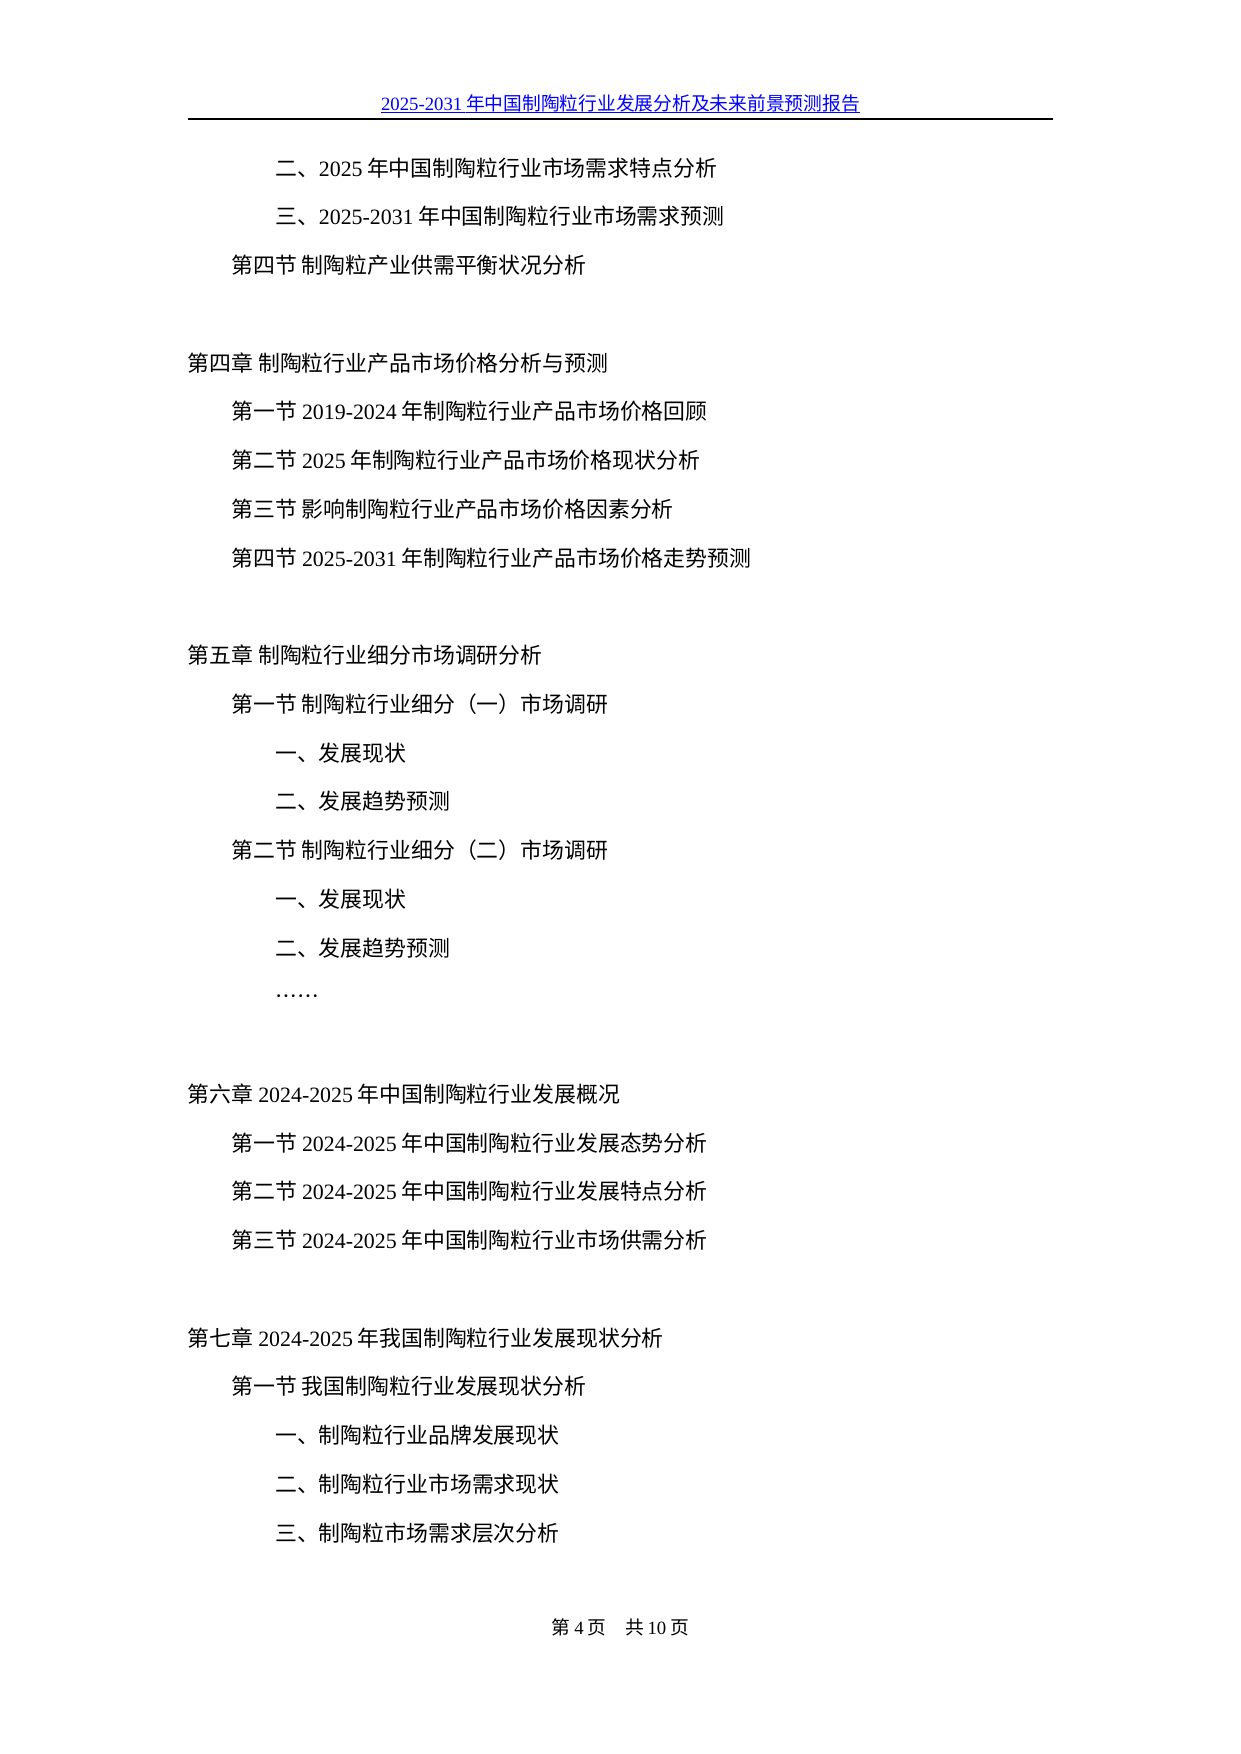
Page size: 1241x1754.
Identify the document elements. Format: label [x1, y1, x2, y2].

text [187, 150, 1053, 1548]
